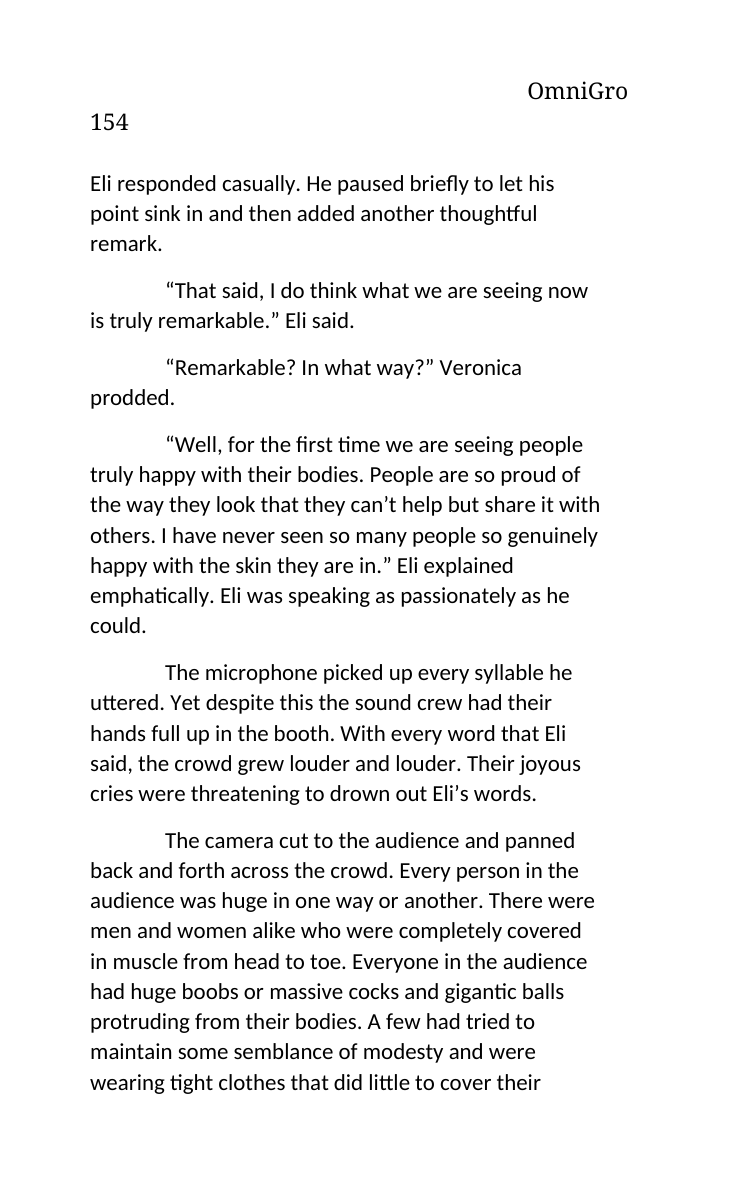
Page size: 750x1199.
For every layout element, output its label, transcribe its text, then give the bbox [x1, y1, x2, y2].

text “Well, for the first time we are seeing people truly happy with their bodies. People are so proud of the way they look that they can’t help but share it with others. I have never seen so many people so genuinely happy with the skin they are in.” Eli explained emphatically. Eli was speaking as passionately as he could. [90, 430, 604, 639]
text The microphone picked up every syllable he uttered. Yet despite this the sound crew had their hands full up in the booth. With every word that Eli said, the crowd grew louder and louder. Their joyous cries were threatening to drown out Eli’s words. [90, 658, 604, 807]
text “Remarkable? In what way?” Veronica prodded. [90, 353, 604, 411]
text “That said, I do think what we are seeing now is truly remarkable.” Eli said. [90, 276, 604, 334]
